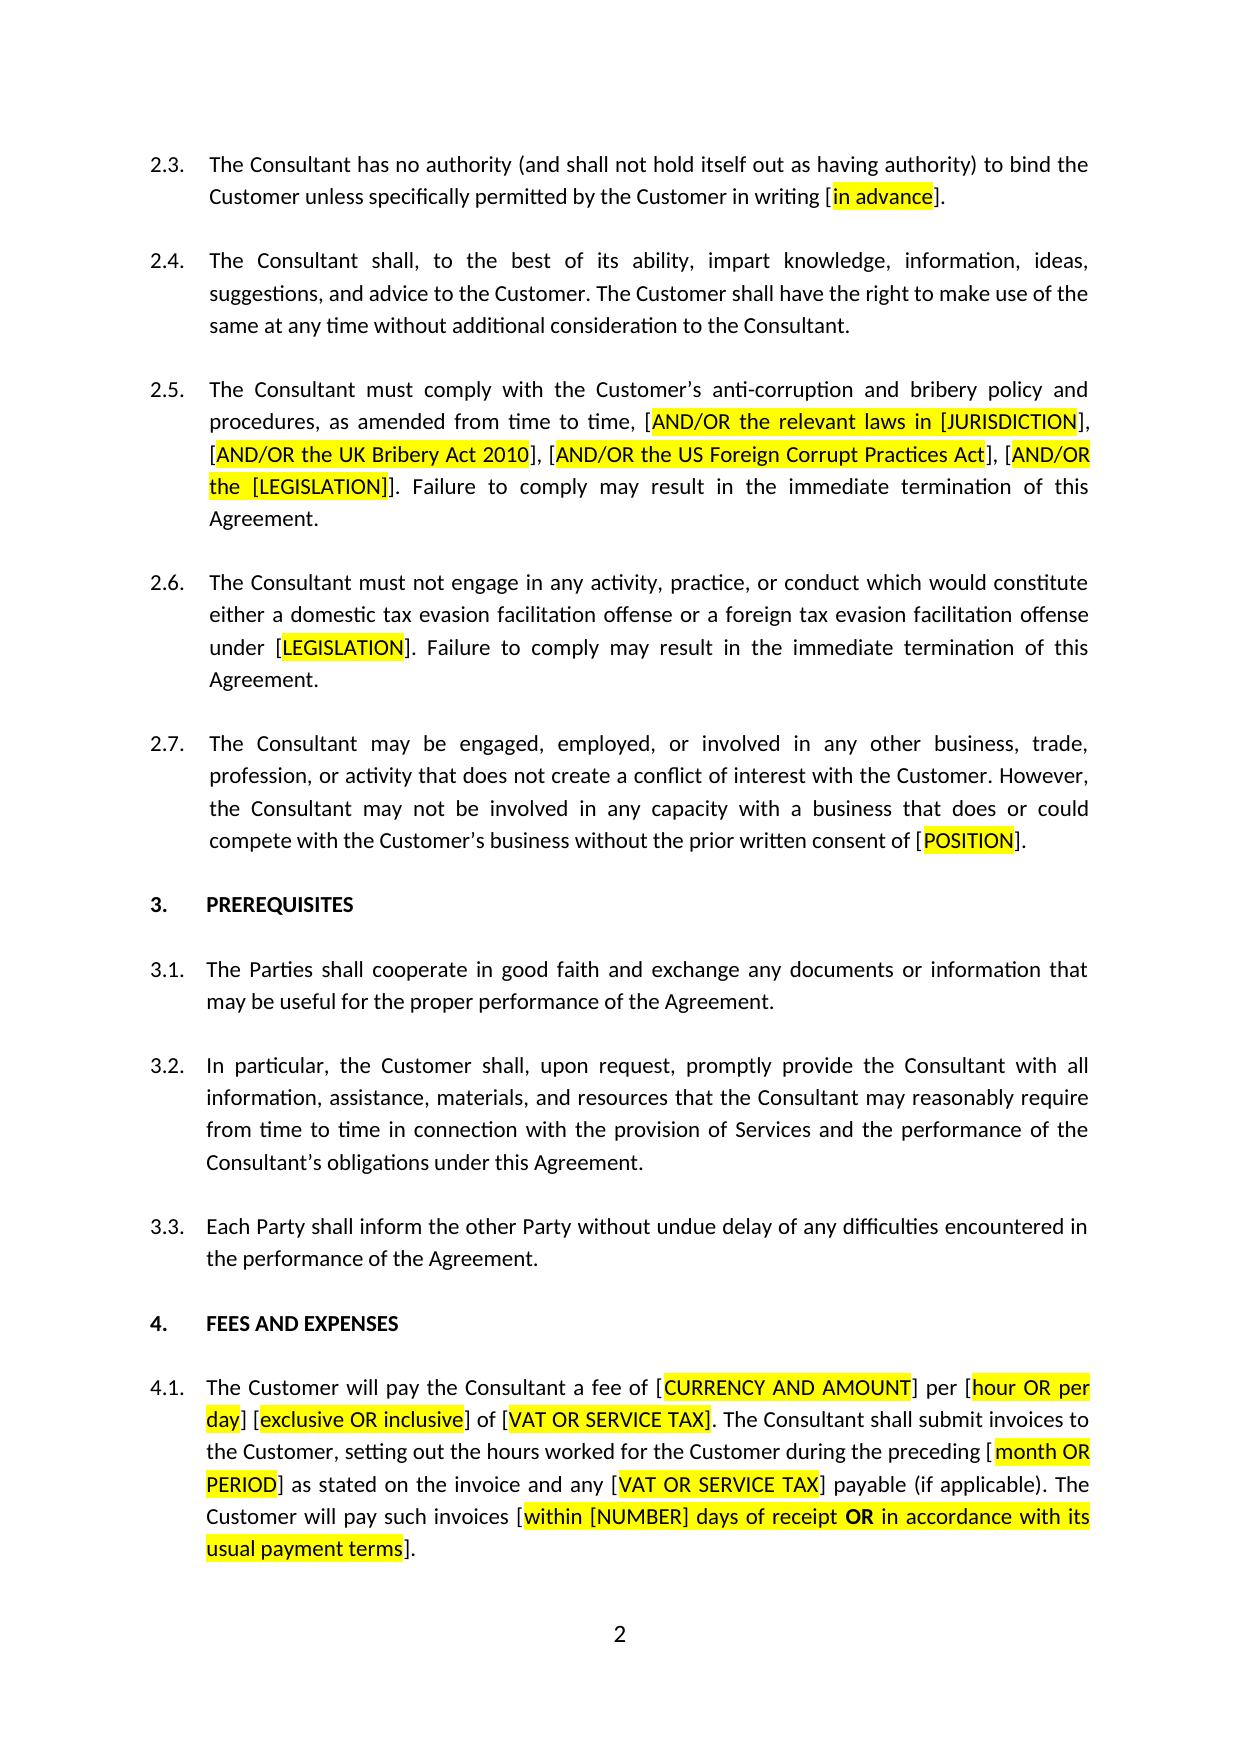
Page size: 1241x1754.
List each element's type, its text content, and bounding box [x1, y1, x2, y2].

list The Consultant must not engage in any activity, practice, or conduct which would constitute either a domestic tax evasion facilitation offense or a foreign tax evasion facilitation offense under [LEGISLATION]. Failure to comply may result in the immediate termination of this Agreement. [150, 568, 1090, 693]
list In particular, the Customer shall, upon request, promptly provide the Consultant with all information, assistance, materials, and resources that the Consultant may reasonably require from time to time in connection with the provision of Services and the performance of the Consultant’s obligations under this Agreement. [150, 1051, 1090, 1176]
list The Parties shall cooperate in good faith and exchange any documents or information that may be useful for the proper performance of the Agreement. [150, 955, 1090, 1015]
list The Customer will pay the Consultant a fee of [CURRENCY AND AMOUNT] per [hour OR per day] [exclusive OR inclusive] of [VAT OR SERVICE TAX]. The Consultant shall submit invoices to the Customer, setting out the hours worked for the Customer during the preceding [month OR PERIOD] as stated on the invoice and any [VAT OR SERVICE TAX] payable (if applicable). The Customer will pay such invoices [within [NUMBER] days of receipt OR in accordance with its usual payment terms]. [150, 1373, 1090, 1562]
list FEES AND EXPENSES [150, 1309, 1090, 1337]
list The Consultant has no authority (and shall not hold itself out as having authority) to bind the Customer unless specifically permitted by the Customer in writing [in advance]. [150, 150, 1090, 210]
list PREREQUISITES [150, 890, 1090, 918]
list The Consultant must comply with the Customer’s anti-corruption and bribery policy and procedures, as amended from time to time, [AND/OR the relevant laws in [JURISDICTION], [AND/OR the UK Bribery Act 2010], [AND/OR the US Foreign Corrupt Practices Act], [AND/OR the [LEGISLATION]]. Failure to comply may result in the immediate termination of this Agreement. [150, 375, 1090, 532]
list Each Party shall inform the other Party without undue delay of any difficulties encountered in the performance of the Agreement. [150, 1212, 1090, 1272]
list The Consultant may be engaged, employed, or involved in any other business, trade, profession, or activity that does not create a conflict of interest with the Customer. However, the Consultant may not be involved in any capacity with a business that does or could compete with the Customer’s business without the prior written consent of [POSITION]. [150, 729, 1090, 854]
list The Consultant shall, to the best of its ability, impart knowledge, information, ideas, suggestions, and advice to the Customer. The Customer shall have the right to make use of the same at any time without additional consideration to the Consultant. [150, 247, 1090, 339]
